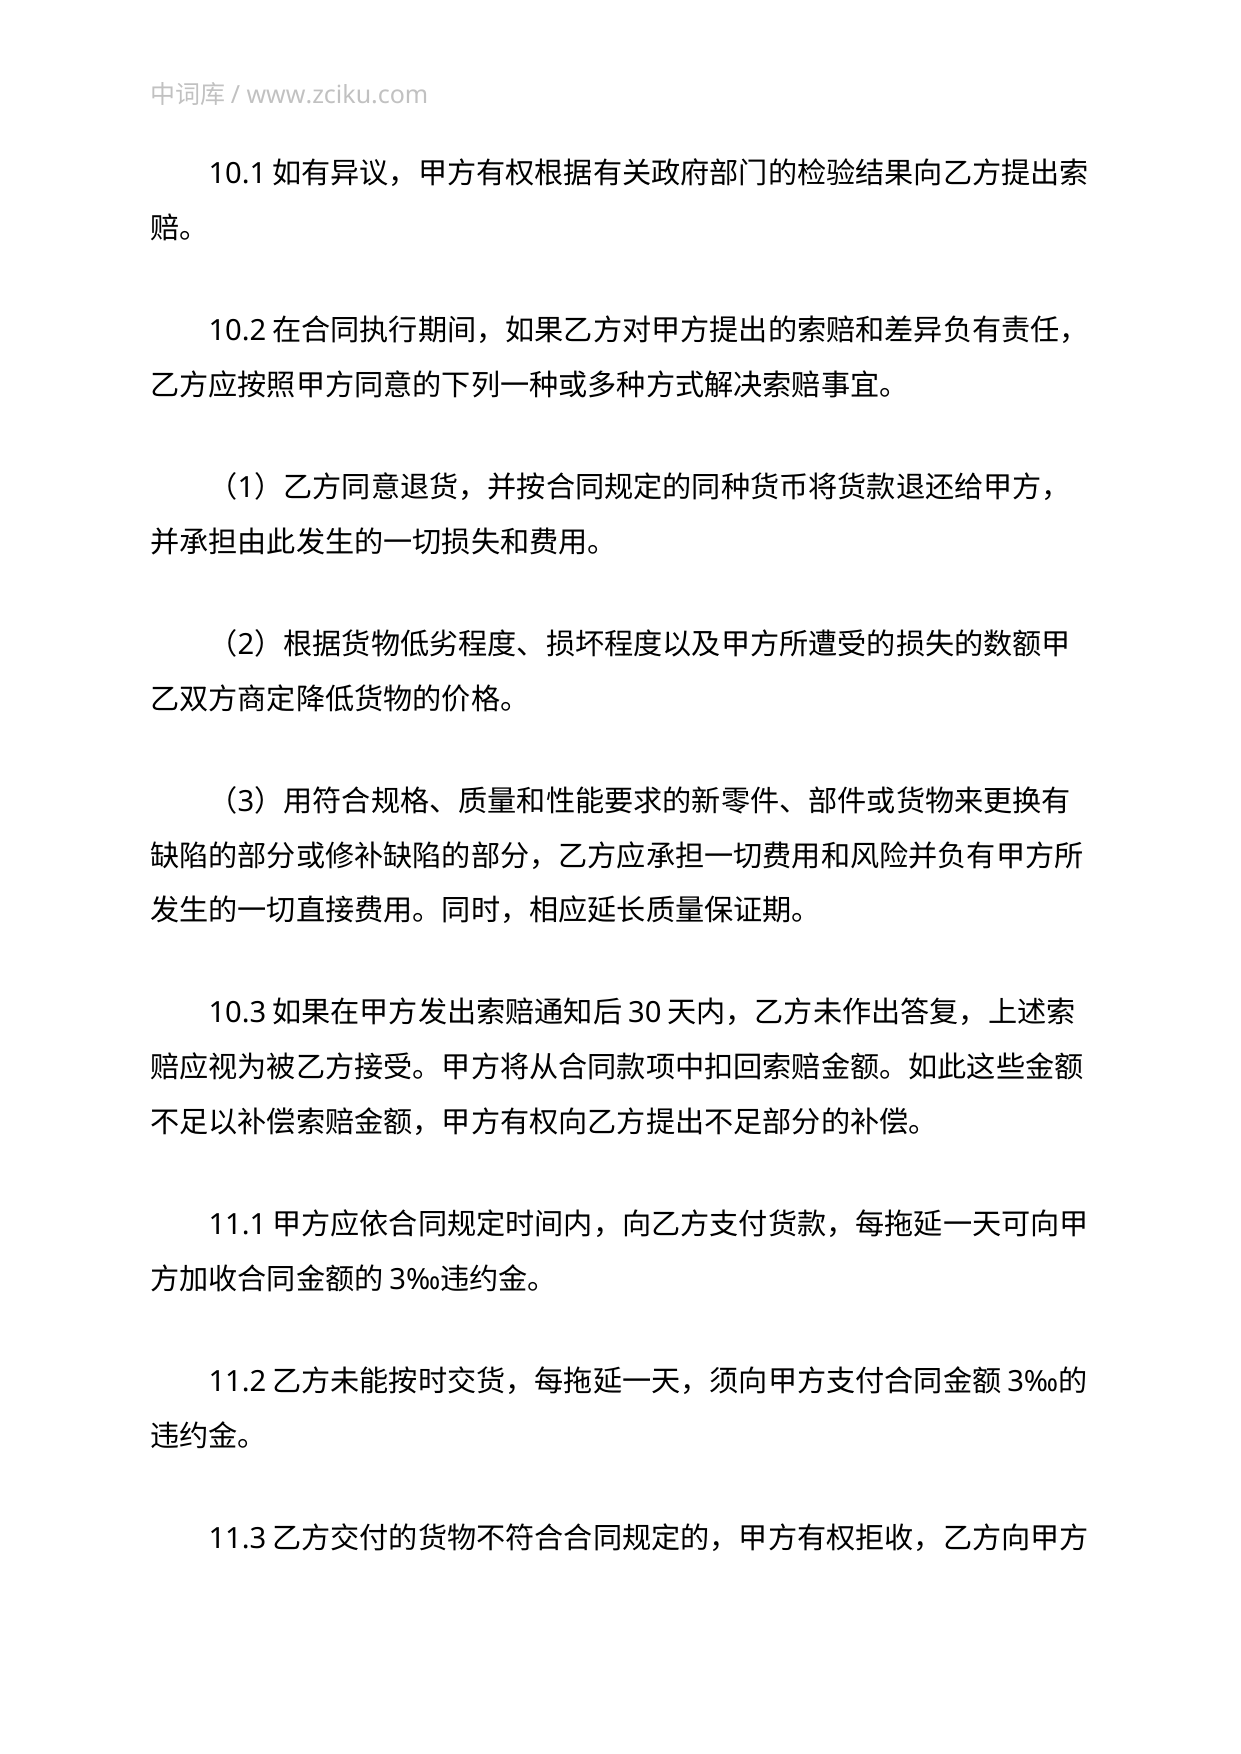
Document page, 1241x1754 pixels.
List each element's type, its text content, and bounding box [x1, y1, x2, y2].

text （2）根据货物低劣程度、损坏程度以及甲方所遭受的损失的数额甲乙双方商定降低货物的价格。 [150, 620, 1090, 718]
text （3）用符合规格、质量和性能要求的新零件、部件或货物来更换有缺陷的部分或修补缺陷的部分，乙方应承担一切费用和风险并负有甲方所发生的一切直接费用。同时，相应延长质量保证期。 [150, 777, 1090, 929]
text 11.1甲方应依合同规定时间内，向乙方支付货款，每拖延一天可向甲方加收合同金额的3‰违约金。 [150, 1200, 1090, 1298]
text 11.2乙方未能按时交货，每拖延一天，须向甲方支付合同金额3‰的违约金。 [150, 1357, 1090, 1455]
text 10.2在合同执行期间，如果乙方对甲方提出的索赔和差异负有责任，乙方应按照甲方同意的下列一种或多种方式解决索赔事宜。 [150, 307, 1090, 404]
text 10.3如果在甲方发出索赔通知后30天内，乙方未作出答复，上述索赔应视为被乙方接受。甲方将从合同款项中扣回索赔金额。如此这些金额不足以补偿索赔金额，甲方有权向乙方提出不足部分的补偿。 [150, 989, 1090, 1141]
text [150, 1514, 1090, 1557]
text （1）乙方同意退货，并按合同规定的同种货币将货款退还给甲方，并承担由此发生的一切损失和费用。 [150, 463, 1090, 561]
text 10.1如有异议，甲方有权根据有关政府部门的检验结果向乙方提出索赔。 [150, 150, 1090, 247]
